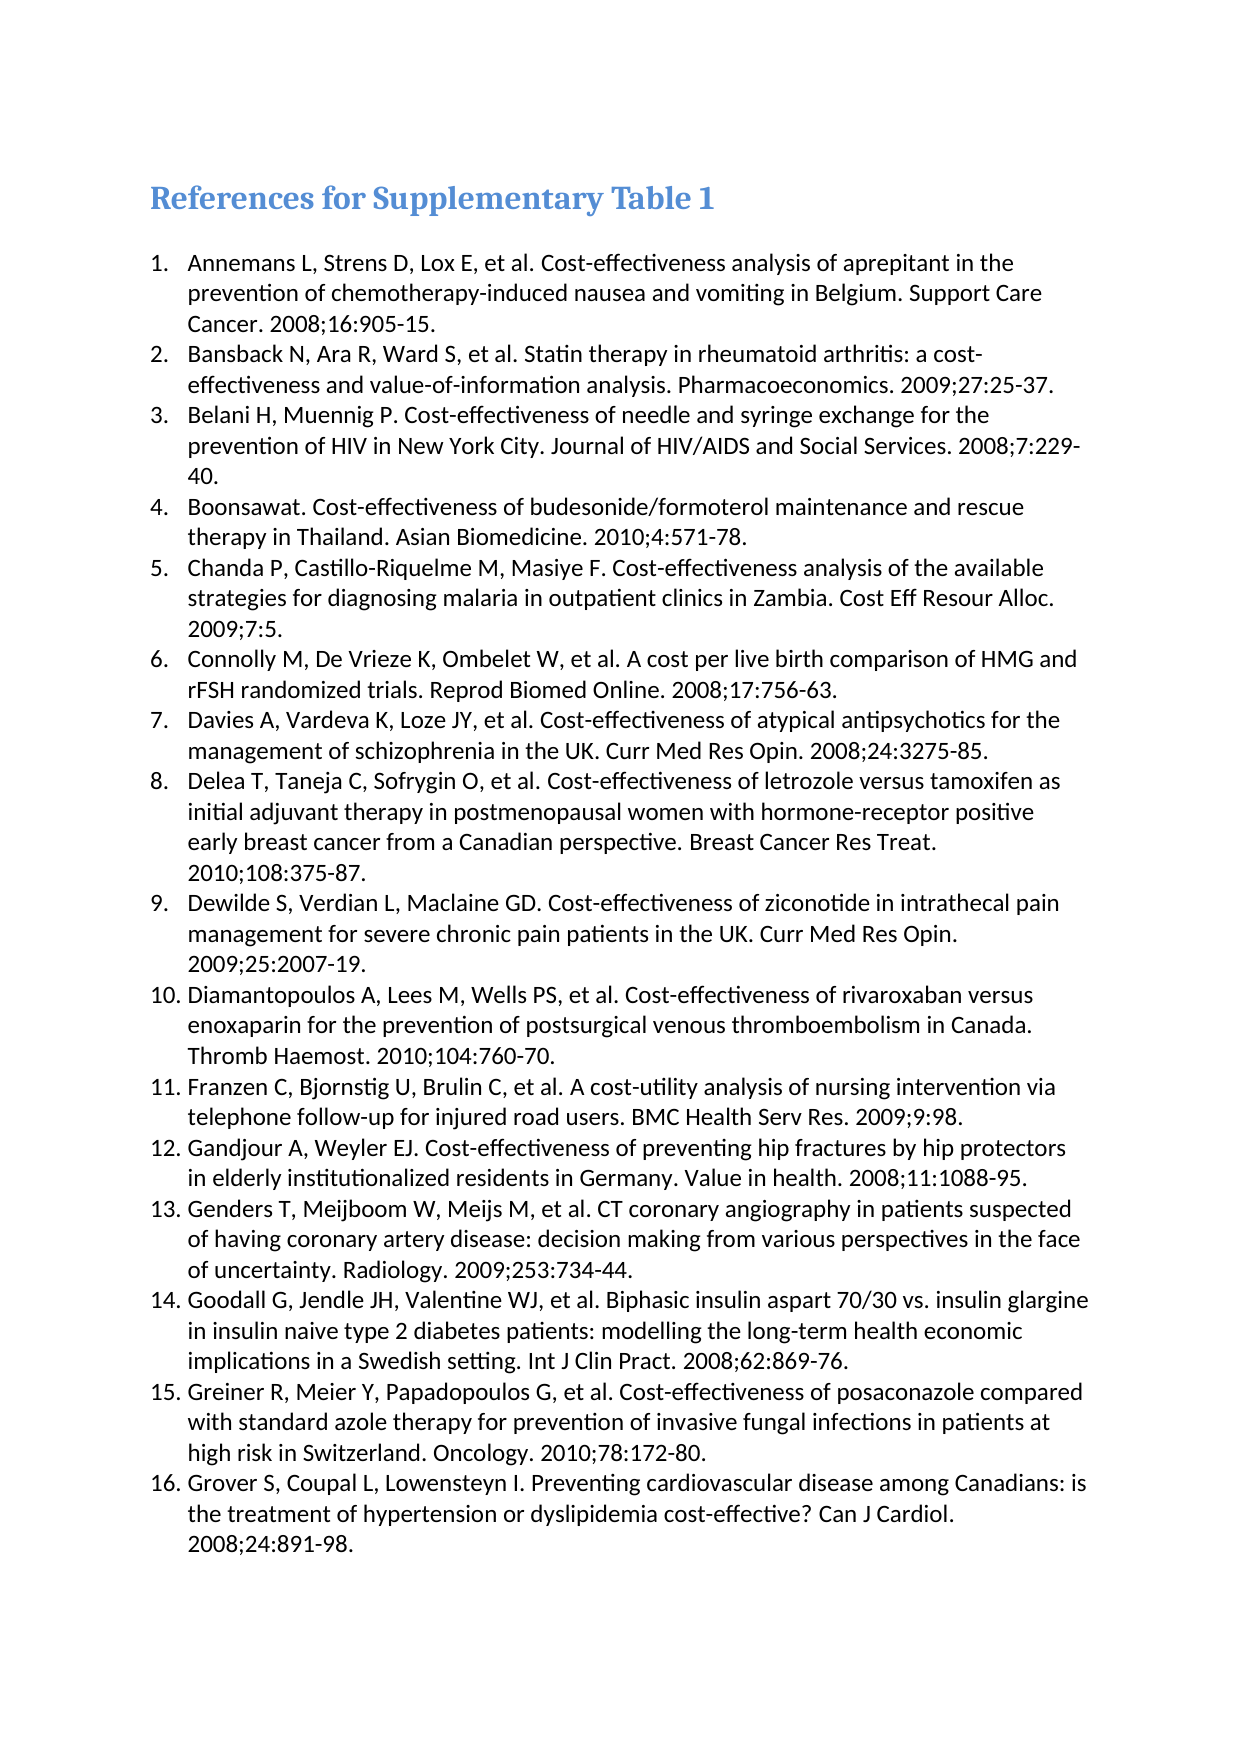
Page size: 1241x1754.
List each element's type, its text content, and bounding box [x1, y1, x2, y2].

list Gandjour A, Weyler EJ. Cost-effectiveness of preventing hip fractures by hip protectors in elderly institutionalized residents in Germany. Value in health. 2008;11:1088-95. [150, 1132, 1090, 1193]
list Belani H, Muennig P. Cost-effectiveness of needle and syringe exchange for the prevention of HIV in New York City. Journal of HIV/AIDS and Social Services. 2008;7:229-40. [150, 399, 1090, 491]
list Annemans L, Strens D, Lox E, et al. Cost-effectiveness analysis of aprepitant in the prevention of chemotherapy-induced nausea and vomiting in Belgium. Support Care Cancer. 2008;16:905-15. [150, 247, 1090, 338]
list Genders T, Meijboom W, Meijs M, et al. CT coronary angiography in patients suspected of having coronary artery disease: decision making from various perspectives in the face of uncertainty. Radiology. 2009;253:734-44. [150, 1193, 1090, 1284]
list Grover S, Coupal L, Lowensteyn I. Preventing cardiovascular disease among Canadians: is the treatment of hypertension or dyslipidemia cost-effective? Can J Cardiol. 2008;24:891-98. [150, 1467, 1090, 1559]
list Boonsawat. Cost-effectiveness of budesonide/formoterol maintenance and rescue therapy in Thailand. Asian Biomedicine. 2010;4:571-78. [150, 491, 1090, 552]
list Goodall G, Jendle JH, Valentine WJ, et al. Biphasic insulin aspart 70/30 vs. insulin glargine in insulin naive type 2 diabetes patients: modelling the long-term health economic implications in a Swedish setting. Int J Clin Pract. 2008;62:869-76. [150, 1284, 1090, 1376]
list Connolly M, De Vrieze K, Ombelet W, et al. A cost per live birth comparison of HMG and rFSH randomized trials. Reprod Biomed Online. 2008;17:756-63. [150, 643, 1090, 704]
list Davies A, Vardeva K, Loze JY, et al. Cost-effectiveness of atypical antipsychotics for the management of schizophrenia in the UK. Curr Med Res Opin. 2008;24:3275-85. [150, 704, 1090, 766]
list Chanda P, Castillo-Riquelme M, Masiye F. Cost-effectiveness analysis of the available strategies for diagnosing malaria in outpatient clinics in Zambia. Cost Eff Resour Alloc. 2009;7:5. [150, 552, 1090, 643]
list Bansback N, Ara R, Ward S, et al. Statin therapy in rheumatoid arthritis: a cost-effectiveness and value-of-information analysis. Pharmacoeconomics. 2009;27:25-37. [150, 338, 1090, 399]
list Diamantopoulos A, Lees M, Wells PS, et al. Cost-effectiveness of rivaroxaban versus enoxaparin for the prevention of postsurgical venous thromboembolism in Canada. Thromb Haemost. 2010;104:760-70. [150, 979, 1090, 1071]
list Dewilde S, Verdian L, Maclaine GD. Cost-effectiveness of ziconotide in intrathecal pain management for severe chronic pain patients in the UK. Curr Med Res Opin. 2009;25:2007-19. [150, 888, 1090, 979]
subtitle References for Supplementary Table 1 [150, 179, 1090, 217]
list Delea T, Taneja C, Sofrygin O, et al. Cost-effectiveness of letrozole versus tamoxifen as initial adjuvant therapy in postmenopausal women with hormone-receptor positive early breast cancer from a Canadian perspective. Breast Cancer Res Treat. 2010;108:375-87. [150, 766, 1090, 888]
list Franzen C, Bjornstig U, Brulin C, et al. A cost-utility analysis of nursing intervention via telephone follow-up for injured road users. BMC Health Serv Res. 2009;9:98. [150, 1071, 1090, 1132]
list Greiner R, Meier Y, Papadopoulos G, et al. Cost-effectiveness of posaconazole compared with standard azole therapy for prevention of invasive fungal infections in patients at high risk in Switzerland. Oncology. 2010;78:172-80. [150, 1376, 1090, 1467]
